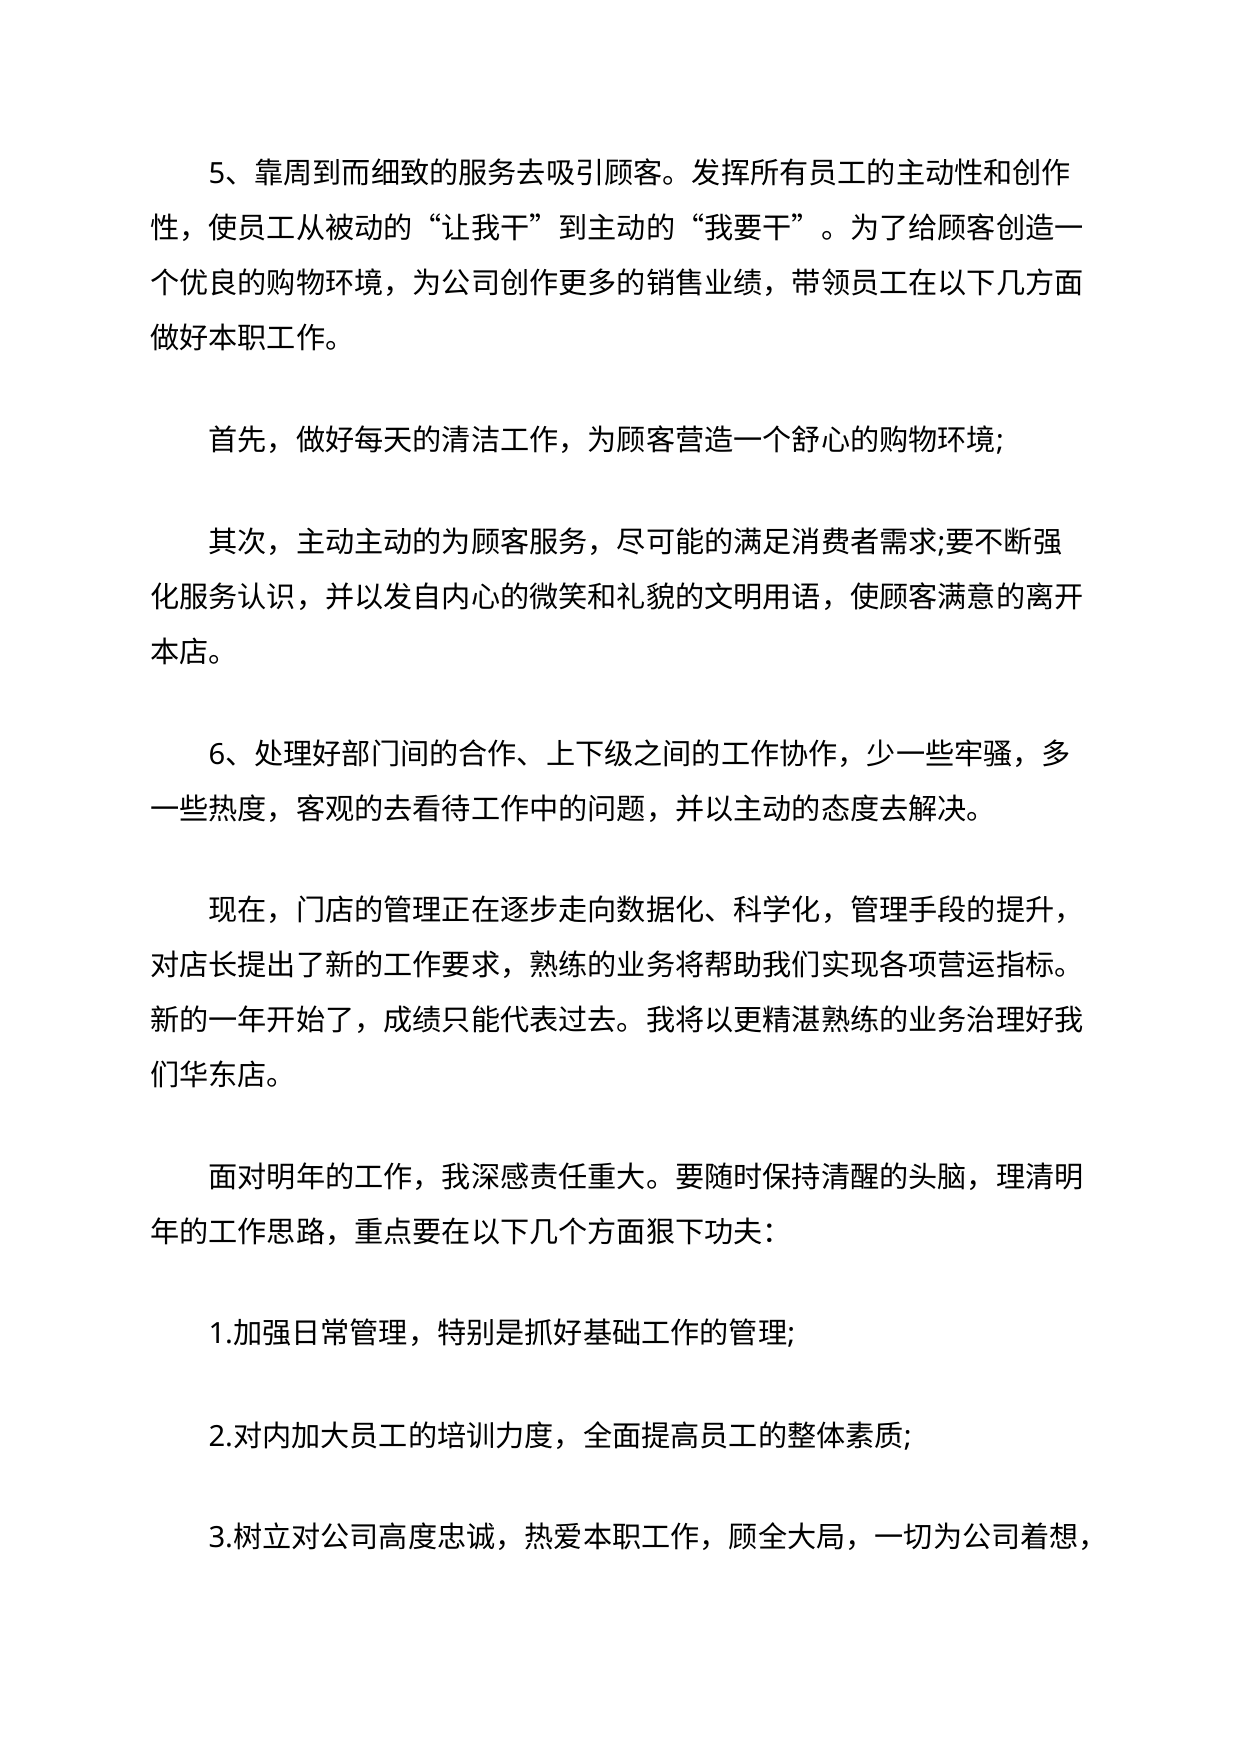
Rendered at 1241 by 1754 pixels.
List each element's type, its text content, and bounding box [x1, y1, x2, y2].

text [150, 1514, 1090, 1556]
text 6、处理好部门间的合作、上下级之间的工作协作，少一些牢骚，多一些热度，客观的去看待工作中的问题，并以主动的态度去解决。 [150, 730, 1090, 827]
text 现在，门店的管理正在逐步走向数据化、科学化，管理手段的提升，对店长提出了新的工作要求，熟练的业务将帮助我们实现各项营运指标。新的一年开始了，成绩只能代表过去。我将以更精湛熟练的业务治理好我们华东店。 [150, 887, 1090, 1094]
text 2.对内加大员工的培训力度，全面提高员工的整体素质; [150, 1412, 1090, 1454]
text 面对明年的工作，我深感责任重大。要随时保持清醒的头脑，理清明年的工作思路，重点要在以下几个方面狠下功夫： [150, 1153, 1090, 1251]
text 1.加强日常管理，特别是抓好基础工作的管理; [150, 1310, 1090, 1352]
text 5、靠周到而细致的服务去吸引顾客。发挥所有员工的主动性和创作性，使员工从被动的“让我干”到主动的“我要干”。为了给顾客创造一个优良的购物环境，为公司创作更多的销售业绩，带领员工在以下几方面做好本职工作。 [150, 150, 1090, 357]
text 其次，主动主动的为顾客服务，尽可能的满足消费者需求;要不断强化服务认识，并以发自内心的微笑和礼貌的文明用语，使顾客满意的离开本店。 [150, 518, 1090, 671]
text 首先，做好每天的清洁工作，为顾客营造一个舒心的购物环境; [150, 417, 1090, 459]
